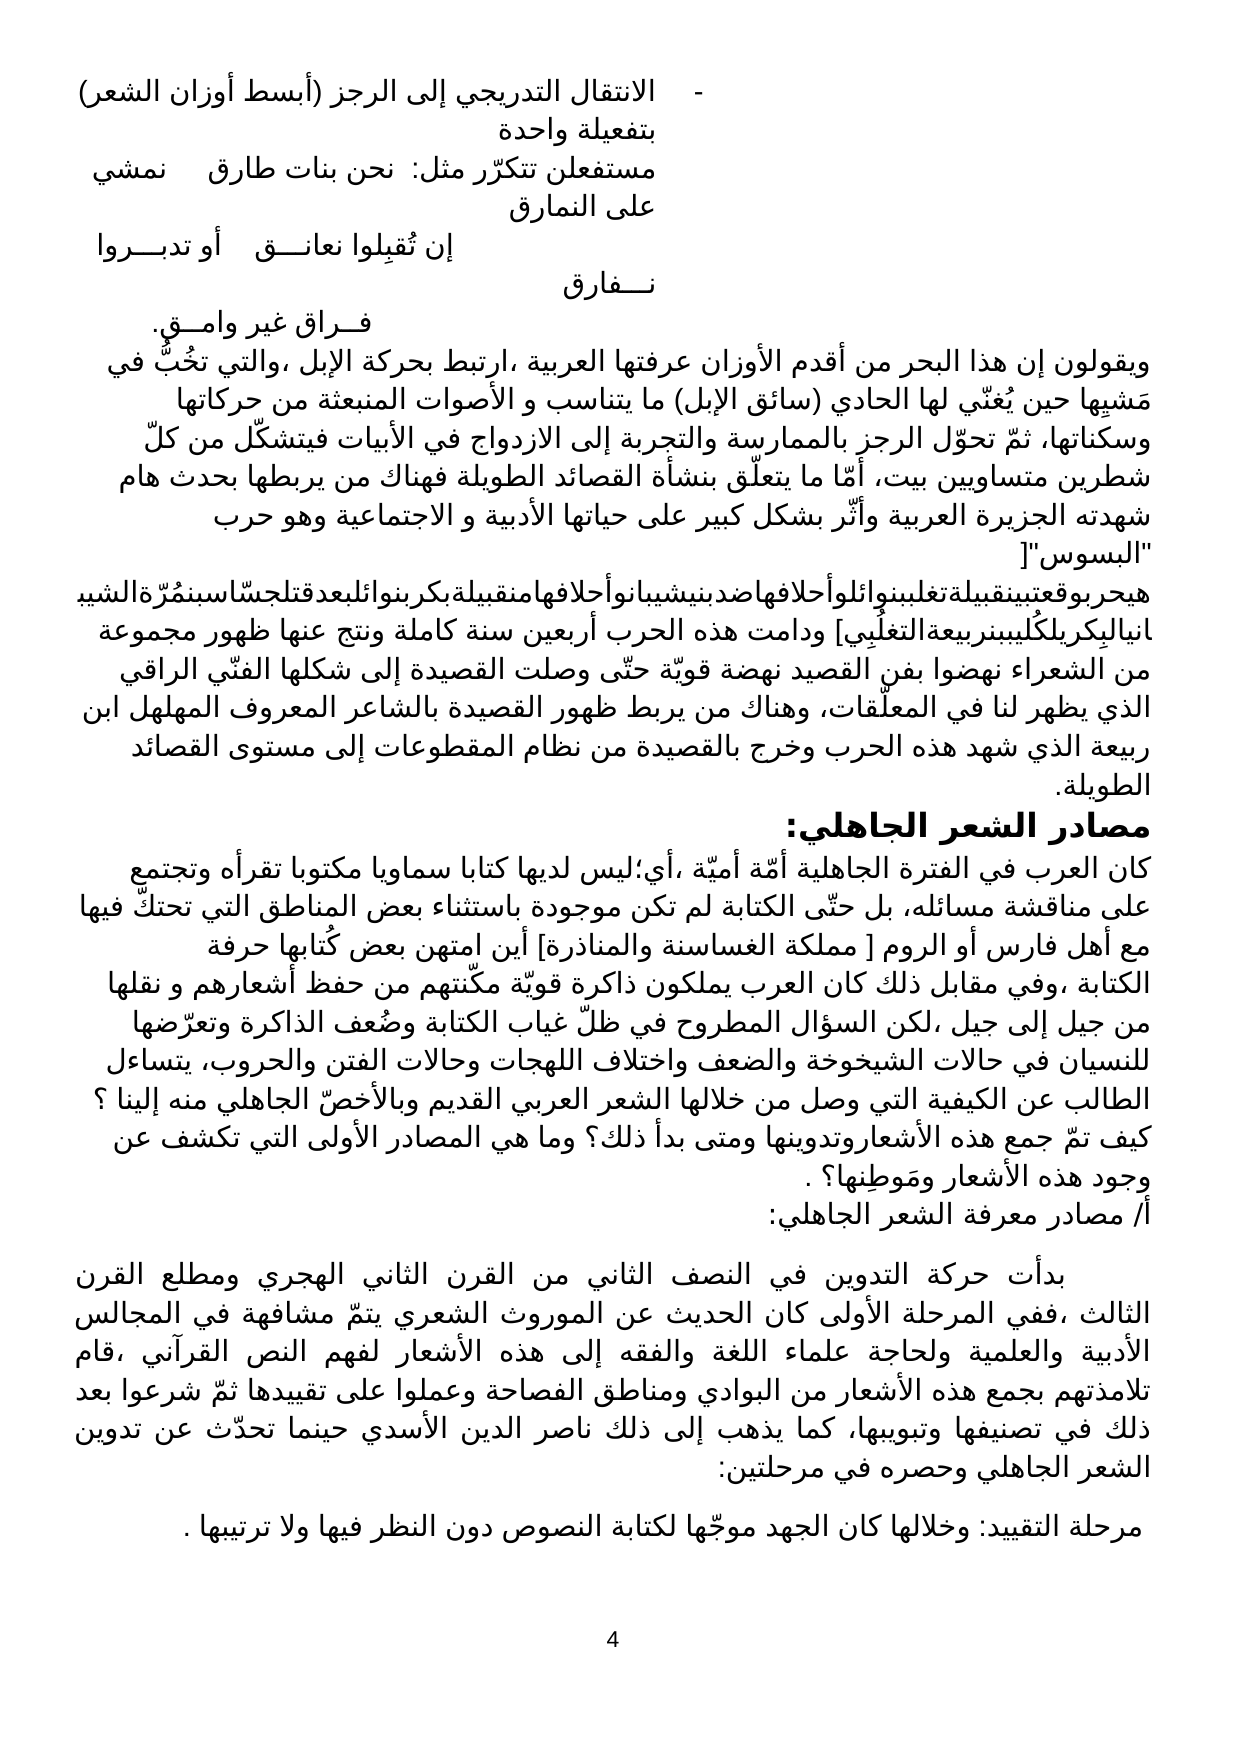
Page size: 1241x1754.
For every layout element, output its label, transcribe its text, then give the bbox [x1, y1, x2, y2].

text مرحلة التقييد: وخلالها كان الجهد موجّها لكتابة النصوص دون النظر فيها ولا ترتيبها . [74, 1509, 1152, 1543]
list مصادر الشعر الجاهلي: [74, 806, 1152, 845]
list إن تُقبِلوا نعانـــق أو تدبـــروا نـــفارق [74, 228, 656, 300]
list ويقولون إن هذا البحر من أقدم الأوزان عرفتها العربية ،ارتبط بحركة الإبل ،والتي تخُبُّ في مَشيِها حين يُغنّي لها الحادي (سائق الإبل) ما يتناسب و الأصوات المنبعثة من حركاتها وسكناتها، ثمّ تحوّل الرجز بالممارسة والتجربة إلى الازدواج في الأبيات فيتشكّل من كلّ شطرين متساويين بيت، أمّا ما يتعلّق بنشأة القصائد الطويلة فهناك من يربطها بحدث هام شهدته الجزيرة العربية وأثّر بشكل كبير على حياتها الأدبية و الاجتماعية وهو حرب "البسوس"[ هيحربوقعتبينقبيلةتغلببنوائلوأحلافهاضدبنيشيبانوأحلافهامنقبيلةبكربنوائلبعدقتلجسّاسبنمُرّةالشيبانيالبِكريلكُليببنربيعةالتغلُبِي] ودامت هذه الحرب أربعين سنة كاملة ونتج عنها ظهور مجموعة من الشعراء نهضوا بفن القصيد نهضة قويّة حتّى وصلت القصيدة إلى شكلها الفنّي الراقي الذي يظهر لنا في المعلّقات، وهناك من يربط ظهور القصيدة بالشاعر المعروف المهلهل ابن ربيعة الذي شهد هذه الحرب وخرج بالقصيدة من نظام المقطوعات إلى مستوى القصائد الطويلة. [74, 344, 1152, 801]
list مستفعلن تتكرّر مثل: نحن بنات طارق نمشي على النمارق [74, 151, 656, 223]
list أ/ مصادر معرفة الشعر الجاهلي: [74, 1198, 1152, 1232]
list فــراق غير وامــق. [74, 305, 656, 339]
text بدأت حركة التدوين في النصف الثاني من القرن الثاني الهجري ومطلع القرن الثالث ،ففي المرحلة الأولى كان الحديث عن الموروث الشعري يتمّ مشافهة في المجالس الأدبية والعلمية ولحاجة علماء اللغة والفقه إلى هذه الأشعار لفهم النص القرآني ،قام تلامذتهم بجمع هذه الأشعار من البوادي ومناطق الفصاحة وعملوا على تقييدها ثمّ شرعوا بعد ذلك في تصنيفها وتبويبها، كما يذهب إلى ذلك ناصر الدين الأسدي حينما تحدّث عن تدوين الشعر الجاهلي وحصره في مرحلتين: [74, 1257, 1152, 1484]
list الانتقال التدريجي إلى الرجز (أبسط أوزان الشعر) بتفعيلة واحدة [74, 74, 694, 146]
list كان العرب في الفترة الجاهلية أمّة أميّة ،أي؛ليس لديها كتابا سماويا مكتوبا تقرأه وتجتمع على مناقشة مسائله، بل حتّى الكتابة لم تكن موجودة باستثناء بعض المناطق التي تحتكّ فيها مع أهل فارس أو الروم [ مملكة الغساسنة والمناذرة] أين امتهن بعض كُتابها حرفة الكتابة ،وفي مقابل ذلك كان العرب يملكون ذاكرة قويّة مكّنتهم من حفظ أشعارهم و نقلها من جيل إلى جيل ،لكن السؤال المطروح في ظلّ غياب الكتابة وضُعف الذاكرة وتعرّضها للنسيان في حالات الشيخوخة والضعف واختلاف اللهجات وحالات الفتن والحروب، يتساءل الطالب عن الكيفية التي وصل من خلالها الشعر العربي القديم وبالأخصّ الجاهلي منه إلينا ؟ كيف تمّ جمع هذه الأشعاروتدوينها ومتى بدأ ذلك؟ وما هي المصادر الأولى التي تكشف عن وجود هذه الأشعار ومَوطِنها؟ . [74, 851, 1152, 1193]
